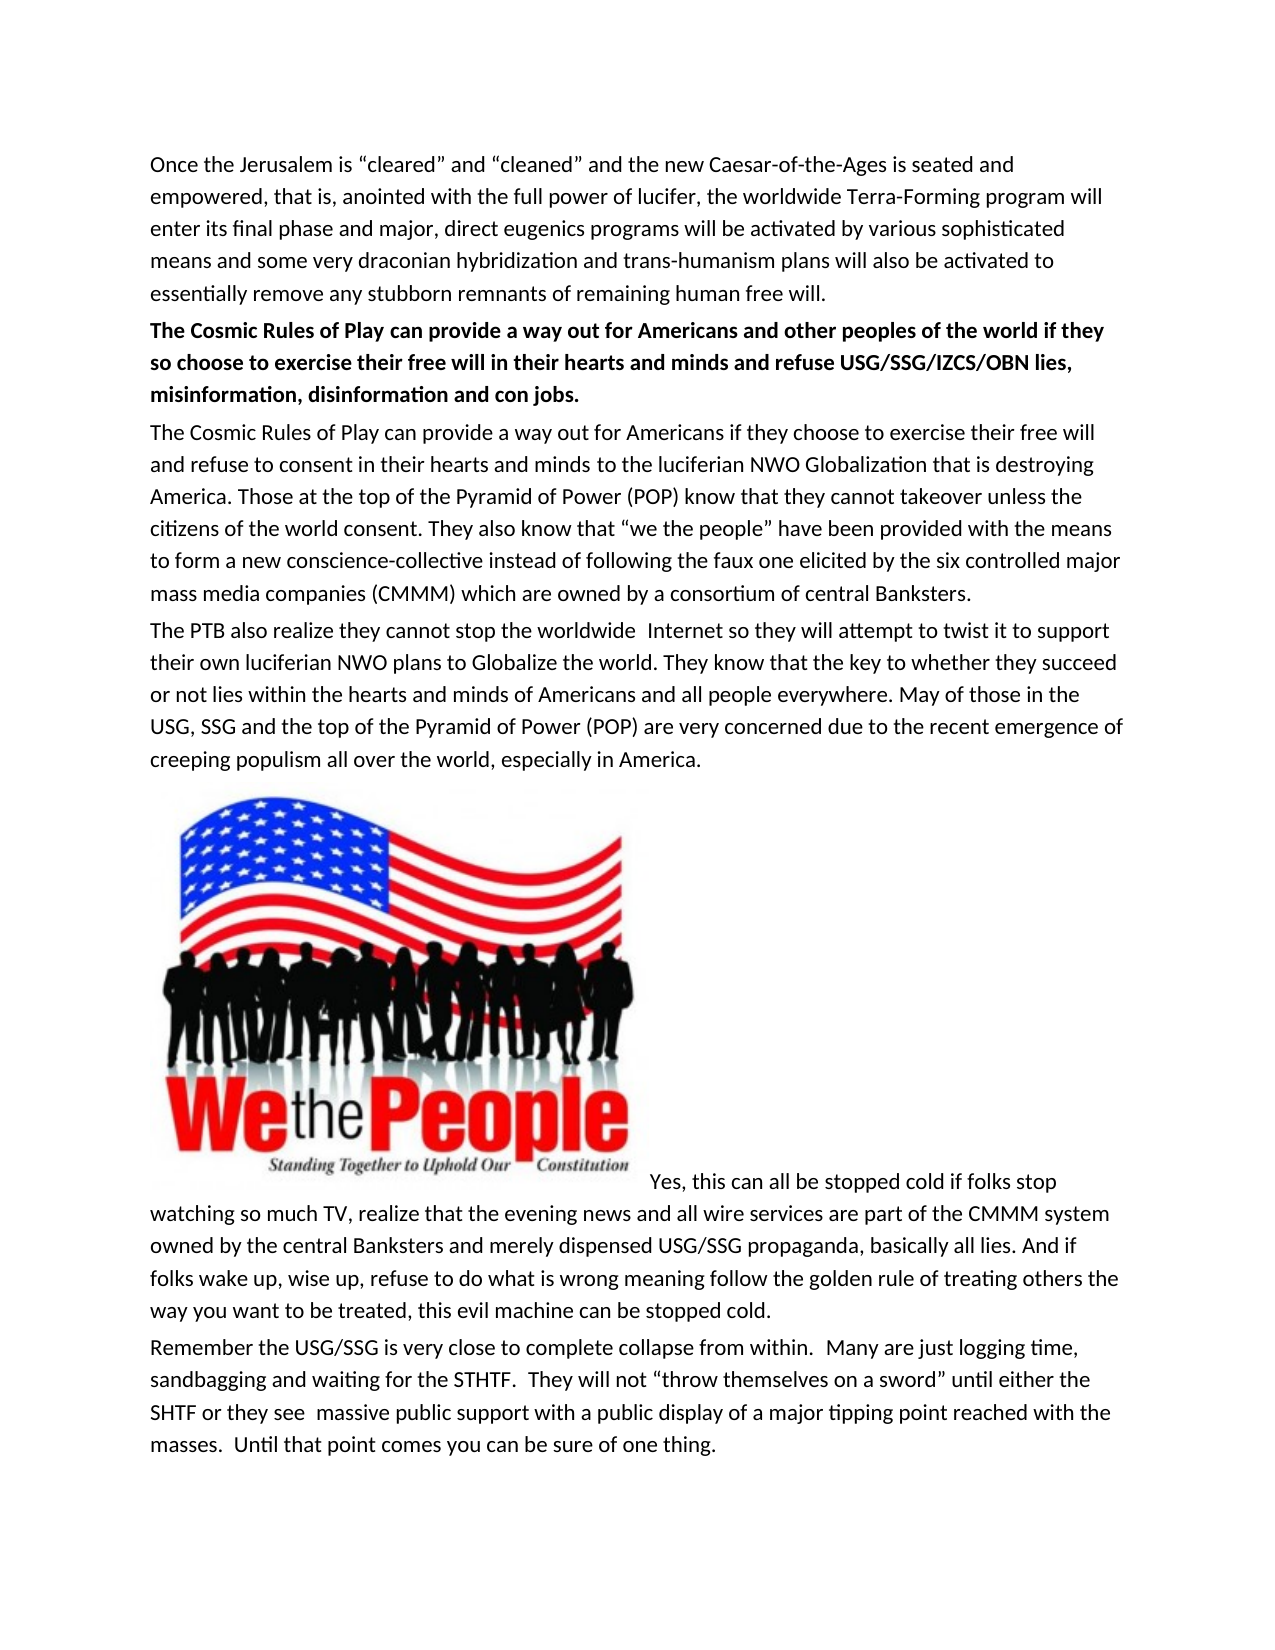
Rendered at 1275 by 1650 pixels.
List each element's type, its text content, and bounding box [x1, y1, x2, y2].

text The PTB also realize they cannot stop the worldwide Internet so they will attempt to twist it to support their own luciferian NWO plans to Globalize the world. They know that the key to whether they succeed or not lies within the hearts and minds of Americans and all people everywhere. May of those in the USG, SSG and the top of the Pyramid of Power (POP) are very concerned due to the recent emergence of creeping populism all over the world, especially in America. [150, 616, 1125, 773]
text The Cosmic Rules of Play can provide a way out for Americans if they choose to exercise their free will and refuse to consent in their hearts and minds to the luciferian NWO Globalization that is destroying America. Those at the top of the Pyramid of Power (POP) know that they cannot takeover unless the citizens of the world consent. They also know that “we the people” have been provided with the means to form a new conscience-collective instead of following the faux one elicited by the six controlled major mass media companies (CMMM) which are owned by a consortium of central Banksters. [150, 418, 1125, 607]
text The Cosmic Rules of Play can provide a way out for Americans and other peoples of the world if they so choose to exercise their free will in their hearts and minds and refuse USG/SSG/IZCS/OBN lies, misinformation, disinformation and con jobs. [150, 316, 1125, 408]
picture [150, 782, 650, 1190]
text Remember the USG/SSG is very close to complete collapse from within. Many are just logging time, sandbagging and waiting for the STHTF. They will not “throw themselves on a sword” until either the SHTF or they see massive public support with a public display of a major tipping point reached with the masses. Until that point comes you can be sure of one thing. [150, 1333, 1125, 1458]
text Once the Jerusalem is “cleared” and “cleaned” and the new Caesar-of-the-Ages is seated and empowered, that is, anointed with the full power of lucifer, the worldwide Terra-Forming program will enter its final phase and major, direct eugenics programs will be activated by various sophisticated means and some very draconian hybridization and trans-humanism plans will also be activated to essentially remove any stubborn remnants of remaining human free will. [150, 150, 1125, 307]
